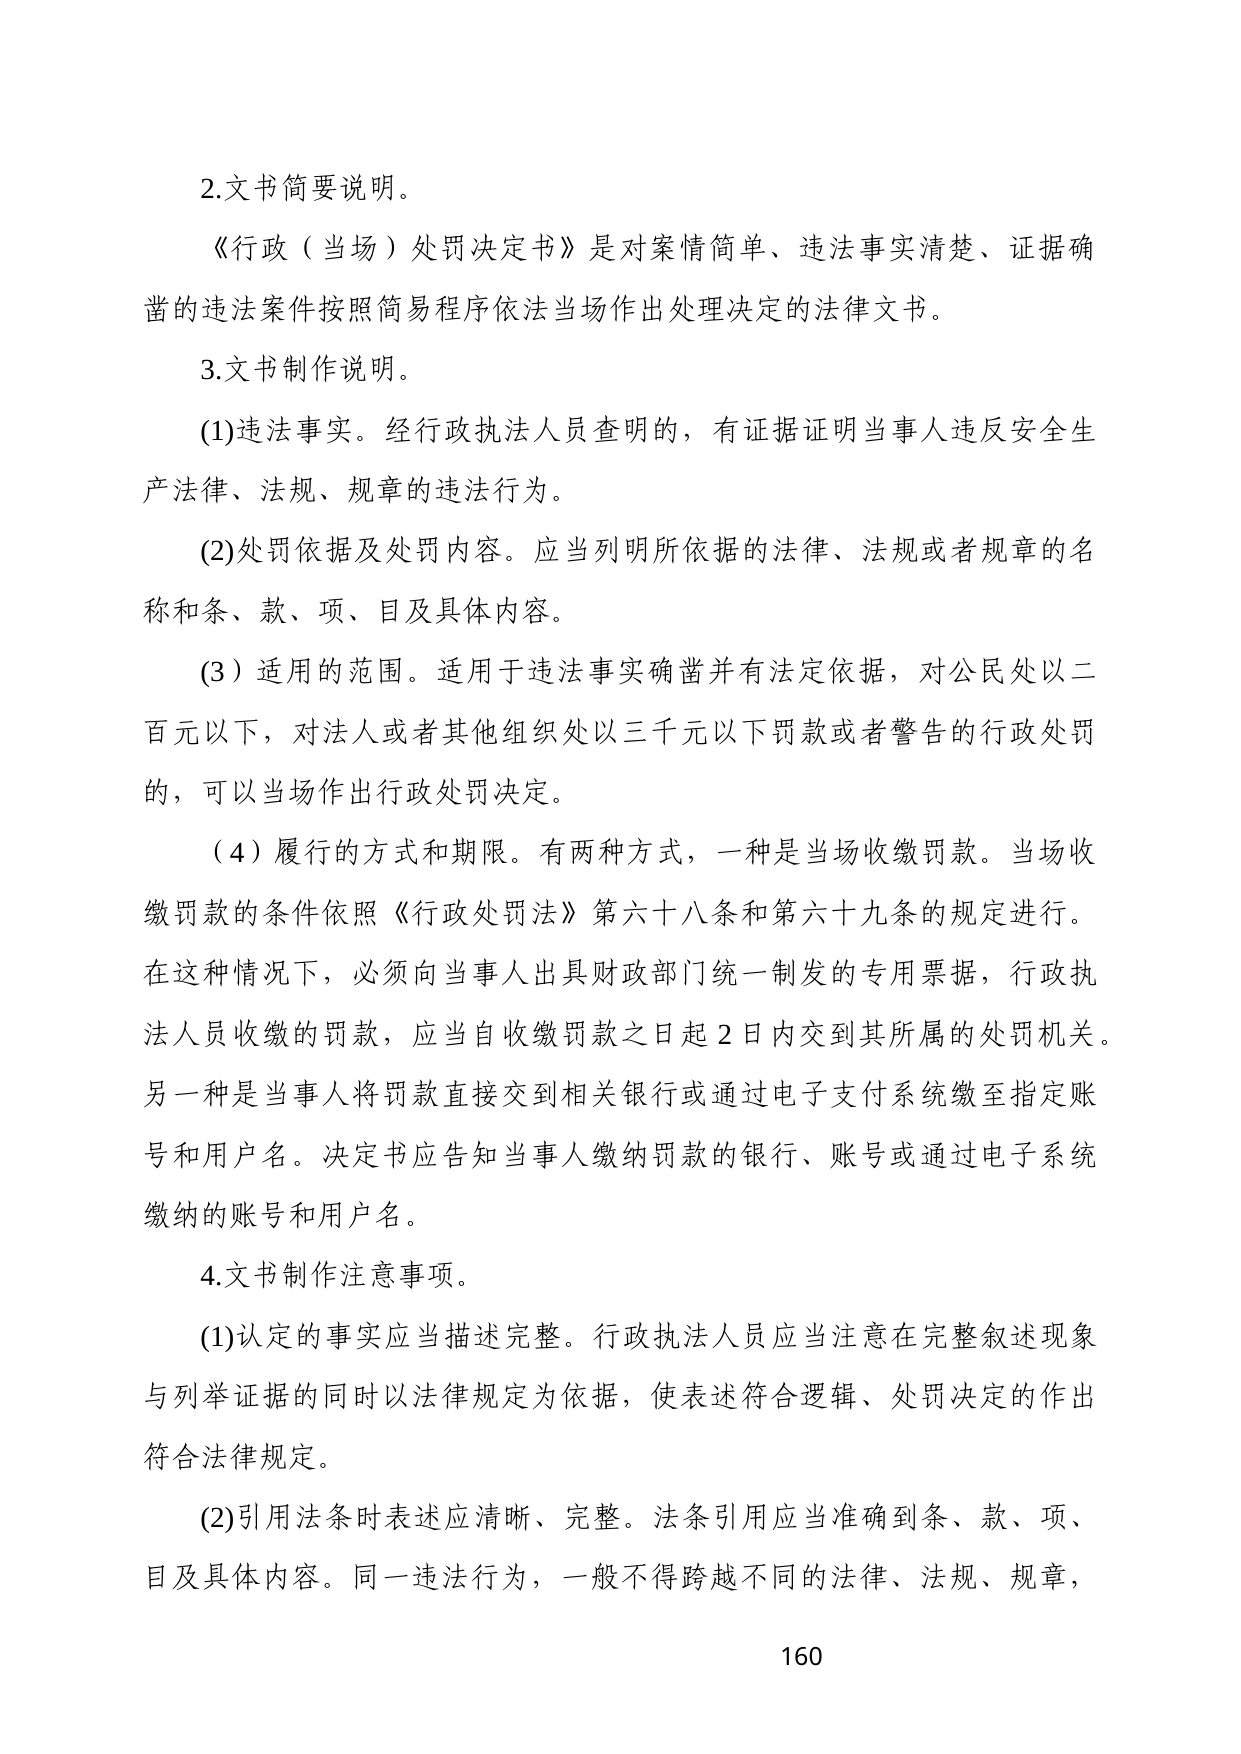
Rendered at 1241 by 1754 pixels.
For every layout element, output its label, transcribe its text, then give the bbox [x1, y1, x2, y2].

text (1)违法事实。经行政执法人员查明的，有证据证明当事人违反安全生产法律、法规、规章的违法行为。 [142, 392, 1098, 512]
text 《行政（当场）处罚决定书》是对案情简单、违法事实清楚、证据确凿的违法案件按照简易程序依法当场作出处理决定的法律文书。 [142, 210, 1098, 331]
text 3.文书制作说明。 [142, 331, 1098, 392]
text 4.文书制作注意事项。 [142, 1237, 1098, 1298]
text (3）适用的范围。适用于违法事实确凿并有法定依据，对公民处以二百元以下，对法人或者其他组织处以三千元以下罚款或者警告的行政处罚的，可以当场作出行政处罚决定。 [142, 633, 1098, 814]
text (1)认定的事实应当描述完整。行政执法人员应当注意在完整叙述现象与列举证据的同时以法律规定为依据，使表述符合逻辑、处罚决定的作出符合法律规定。 [142, 1298, 1098, 1479]
text (2)处罚依据及处罚内容。应当列明所依据的法律、法规或者规章的名称和条、款、项、目及具体内容。 [142, 512, 1098, 633]
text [142, 1479, 1098, 1600]
text （4）履行的方式和期限。有两种方式，一种是当场收缴罚款。当场收缴罚款的条件依照《行政处罚法》第六十八条和第六十九条的规定进行。在这种情况下，必须向当事人出具财政部门统一制发的专用票据，行政执法人员收缴的罚款，应当自收缴罚款之日起2日内交到其所属的处罚机关。另一种是当事人将罚款直接交到相关银行或通过电子支付系统缴至指定账号和用户名。决定书应告知当事人缴纳罚款的银行、账号或通过电子系统缴纳的账号和用户名。 [142, 814, 1098, 1237]
text 2.文书简要说明。 [142, 150, 1098, 210]
